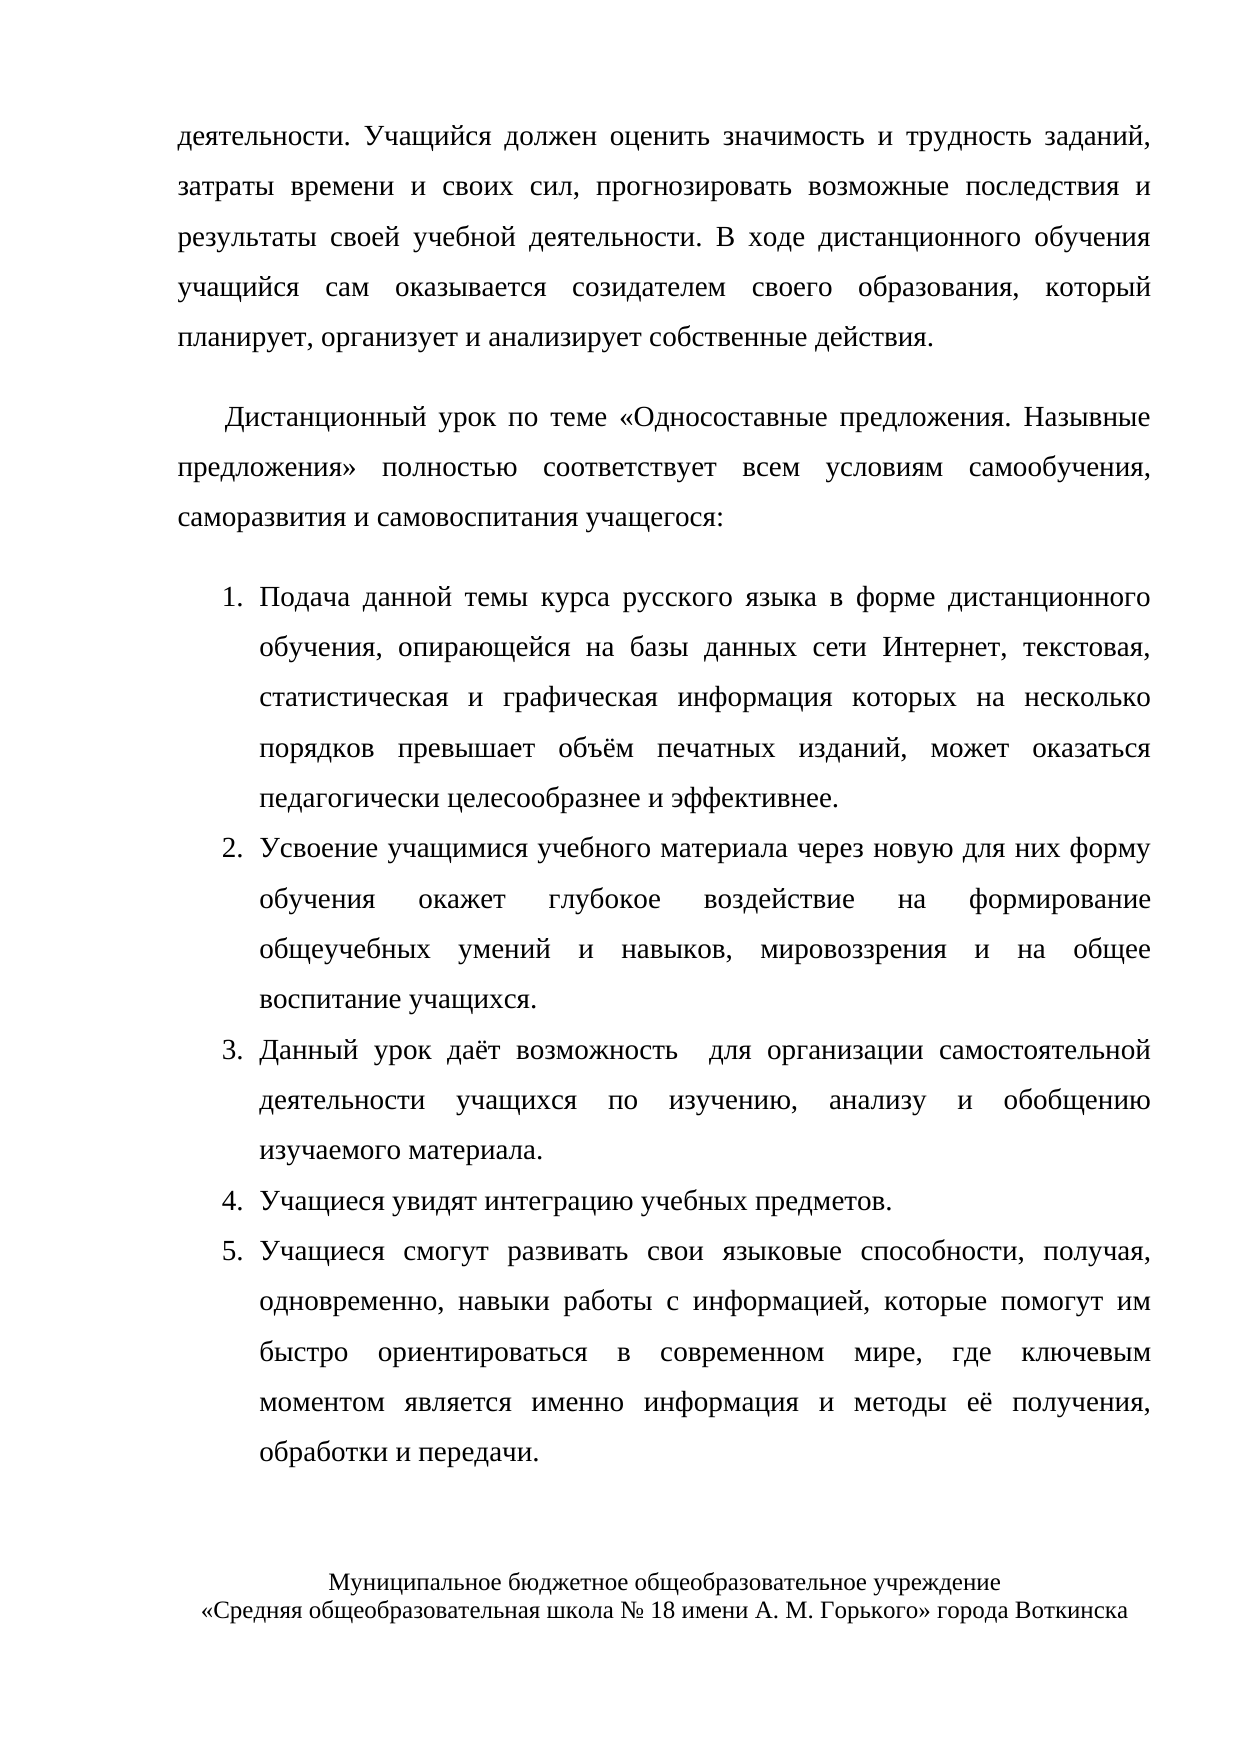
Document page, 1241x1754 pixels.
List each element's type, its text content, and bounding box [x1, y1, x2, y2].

list Подача данной темы курса русского языка в форме дистанционного обучения, опирающейся на базы данных сети Интернет, текстовая, статистическая и графическая информация которых на несколько порядков превышает объём печатных изданий, может оказаться педагогически целесообразнее и эффективнее. [222, 579, 1152, 814]
list Данный урок даёт возможность для организации самостоятельной деятельности учащихся по изучению, анализу и обобщению изучаемого материала. [222, 1032, 1152, 1166]
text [177, 118, 1152, 353]
text Дистанционный урок по теме «Односоставные предложения. Назывные предложения» полностью соответствует всем условиям самообучения, саморазвития и самовоспитания учащегося: [177, 399, 1152, 533]
list Учащиеся увидят интеграцию учебных предметов. [222, 1183, 1152, 1216]
list Усвоение учащимися учебного материала через новую для них форму обучения окажет глубокое воздействие на формирование общеучебных умений и навыков, мировоззрения и на общее воспитание учащихся. [222, 831, 1152, 1015]
list Учащиеся смогут развивать свои языковые способности, получая, одновременно, навыки работы с информацией, которые помогут им быстро ориентироваться в современном мире, где ключевым моментом является именно информация и методы её получения, обработки и передачи. [222, 1233, 1152, 1468]
